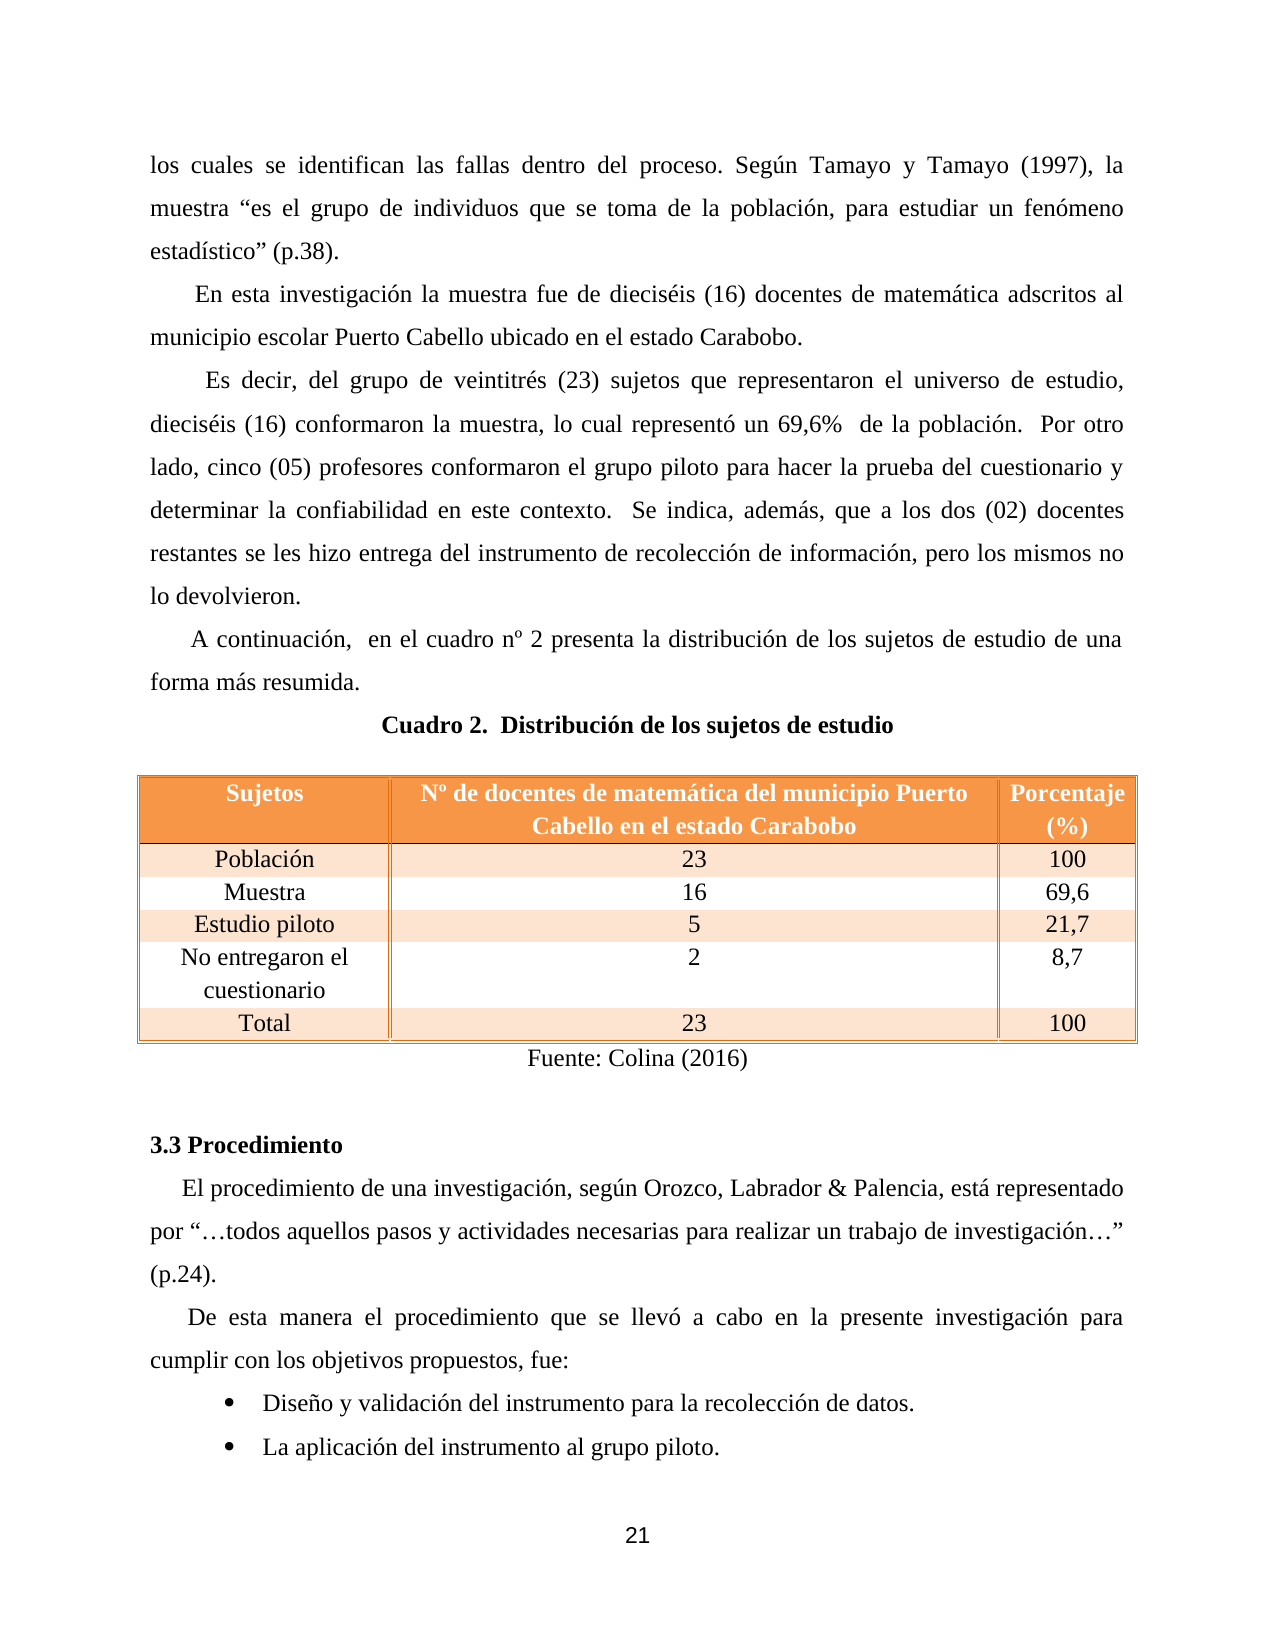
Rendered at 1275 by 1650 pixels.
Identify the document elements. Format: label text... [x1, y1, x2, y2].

table_cell 16 [392, 877, 997, 909]
table_cell Población [140, 844, 388, 877]
text Es decir, del grupo de veintitrés (23) sujetos que representaron el universo de estudio, dieciséis (16) conformaron la muestra, lo cual representó un 69,6% de la población. Por otro lado, cinco (05) profesores conformaron el grupo piloto para hacer la prueba del cuestionario y determinar la confiabilidad en este contexto. Se indica, además, que a los dos (02) docentes restantes se les hizo entrega del instrumento de recolección de información, pero los mismos no lo devolvieron. [150, 366, 1125, 610]
table_cell 100 [998, 1008, 1135, 1040]
table_header Sujetos [140, 776, 390, 843]
table_cell 100 [1000, 844, 1135, 877]
text Cuadro 2. Distribución de los sujetos de estudio [150, 711, 1125, 739]
table_cell 23 [390, 1008, 998, 1040]
table_cell 23 [392, 844, 997, 877]
table_cell 2 [392, 942, 997, 1008]
table_cell 21,7 [1000, 910, 1135, 942]
text En esta investigación la muestra fue de dieciséis (16) docentes de matemática adscritos al municipio escolar Puerto Cabello ubicado en el estado Carabobo. [150, 279, 1125, 351]
table_cell No entregaron el cuestionario [140, 942, 388, 1008]
table_cell Estudio piloto [140, 910, 388, 942]
table_cell 8,7 [1000, 942, 1135, 1008]
list La aplicación del instrumento al grupo piloto. [225, 1432, 1125, 1460]
table_header Nº de docentes de matemática del municipio Puerto Cabello en el estado Carabobo [390, 778, 998, 843]
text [150, 150, 1125, 265]
text El procedimiento de una investigación, según Orozco, Labrador & Palencia, está representado por “…todos aquellos pasos y actividades necesarias para realizar un trabajo de investigación…” (p.24). [150, 1173, 1125, 1288]
table_header Porcentaje (%) [998, 778, 1135, 843]
list Diseño y validación del instrumento para la recolección de datos. [225, 1388, 1125, 1417]
text A continuación, en el cuadro nº 2 presenta la distribución de los sujetos de estudio de una forma más resumida. [150, 624, 1125, 696]
text Fuente: Colina (2016) [150, 1044, 1125, 1072]
table_cell Total [140, 1008, 390, 1040]
table_cell 5 [392, 910, 997, 942]
text De esta manera el procedimiento que se llevó a cabo en la presente investigación para cumplir con los objetivos propuestos, fue: [150, 1302, 1125, 1374]
table_cell Muestra [140, 877, 388, 909]
text 3.3 Procedimiento [150, 1130, 1125, 1158]
table_cell 69,6 [1000, 877, 1135, 909]
